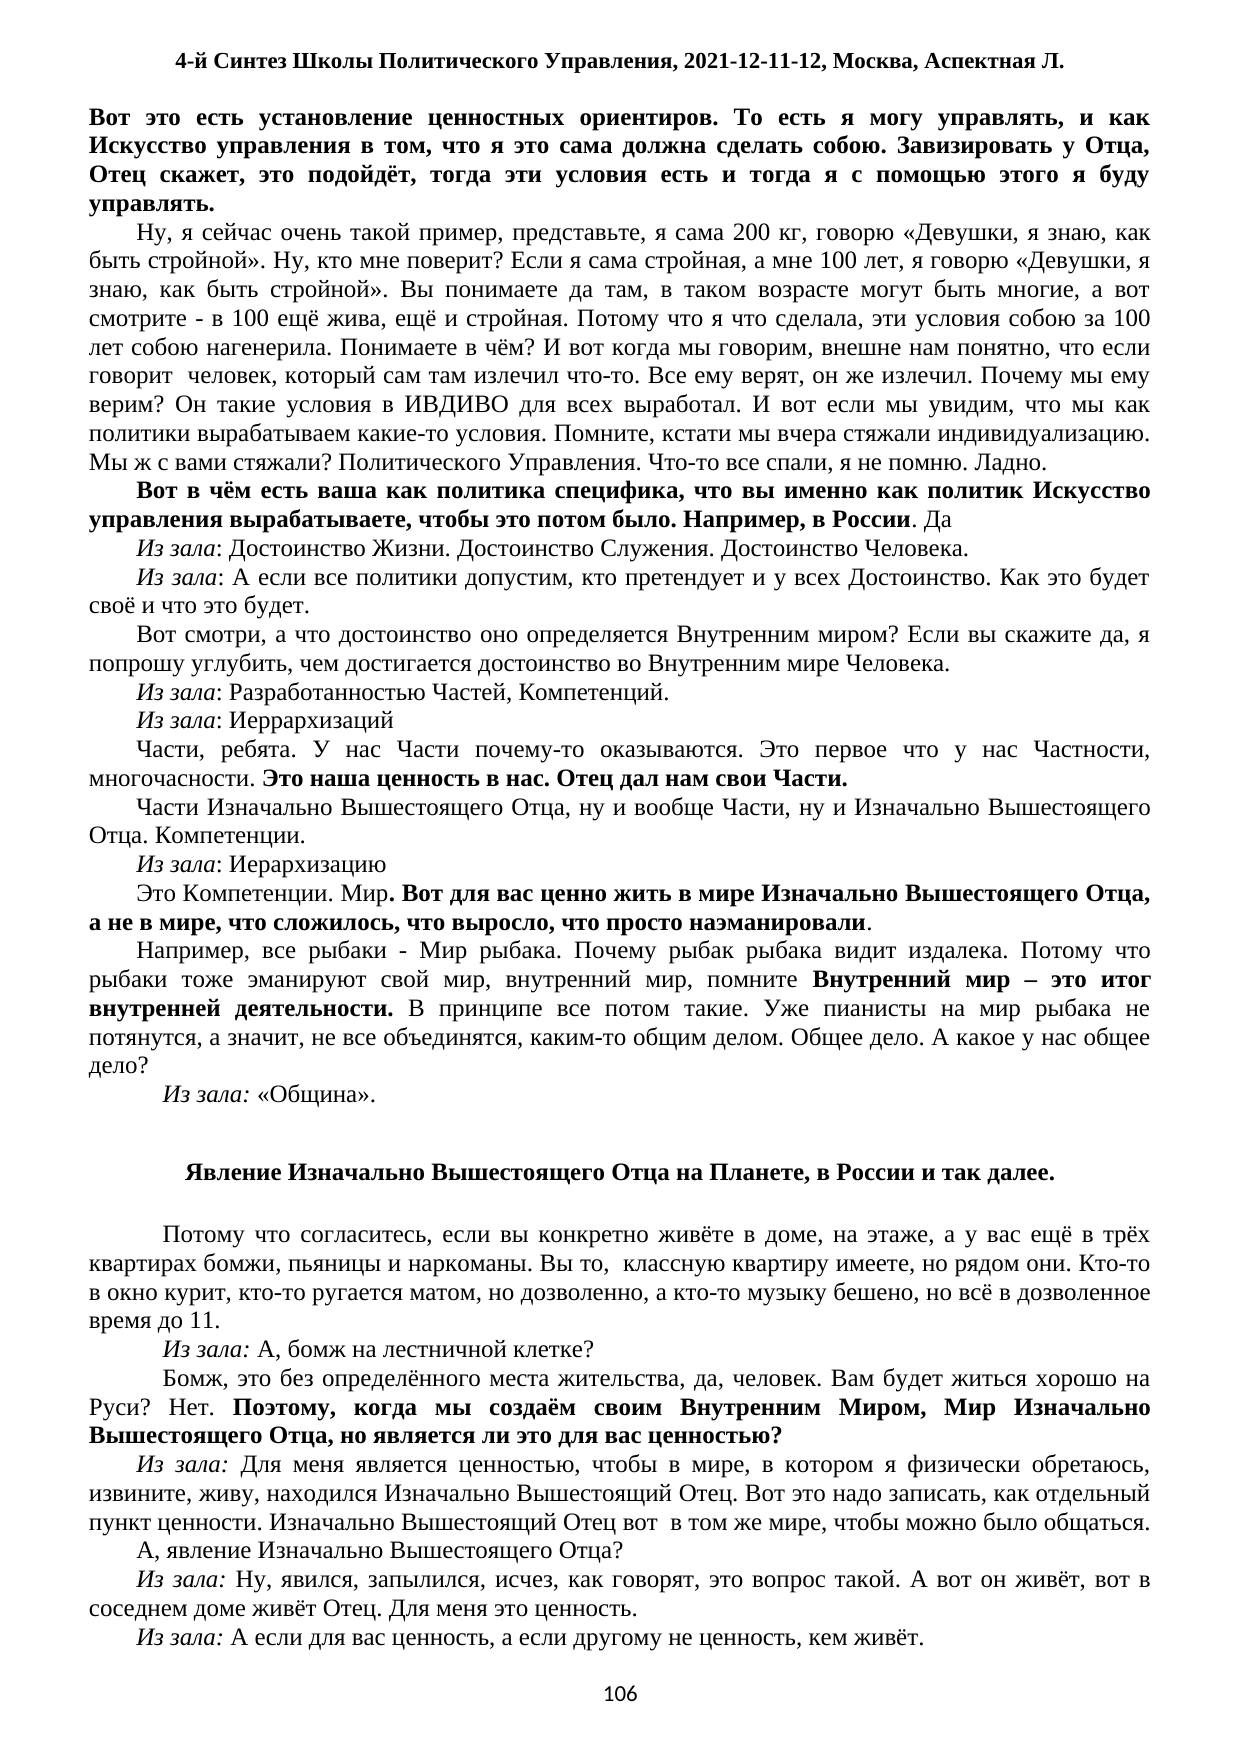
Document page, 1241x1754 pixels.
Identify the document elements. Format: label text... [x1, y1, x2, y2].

text Из зала: «Община». [89, 1079, 1152, 1108]
text Из зала: Иерархизацию [89, 849, 1152, 878]
text Из зала: А если для вас ценность, а если другому не ценность, кем живёт. [89, 1622, 1152, 1651]
text Вот смотри, а что достоинство оно определяется Внутренним миром? Если вы скажите да, я попрошу углубить, чем достигается достоинство во Внутренним мире Человека. [89, 619, 1152, 677]
text Это Компетенции. Мир. Вот для вас ценно жить в мире Изначально Вышестоящего Отца, а не в мире, что сложилось, что выросло, что просто наэманировали. [89, 878, 1152, 935]
text Из зала: Иеррархизаций [89, 705, 1152, 734]
text Из зала: А, бомж на лестничной клетке? [89, 1334, 1152, 1363]
text Ну, я сейчас очень такой пример, представьте, я сама 200 кг, говорю «Девушки, я знаю, как быть стройной». Ну, кто мне поверит? Если я сама стройная, а мне 100 лет, я говорю «Девушки, я знаю, как быть стройной». Вы понимаете да там, в таком возрасте могут быть многие, а вот смотрите - в 100 ещё жива, ещё и стройная. Потому что я что сделала, эти условия собою за 100 лет собою нагенерила. Понимаете в чём? И вот когда мы говорим, внешне нам понятно, что если говорит человек, который сам там излечил что-то. Все ему верят, он же излечил. Почему мы ему верим? Он такие условия в ИВДИВО для всех выработал. И вот если мы увидим, что мы как политики вырабатываем какие-то условия. Помните, кстати мы вчера стяжали индивидуализацию. Мы ж с вами стяжали? Политического Управления. Что-то все спали, я не помню. Ладно. [89, 217, 1152, 475]
text Из зала: А если все политики допустим, кто претендует и у всех Достоинство. Как это будет своё и что это будет. [89, 562, 1152, 619]
text Из зала: Достоинство Жизни. Достоинство Служения. Достоинство Человека. [89, 533, 1152, 562]
text Из зала: Для меня является ценностью, чтобы в мире, в котором я физически обретаюсь, извините, живу, находился Изначально Вышестоящий Отец. Вот это надо записать, как отдельный пункт ценности. Изначально Вышестоящий Отец вот в том же мире, чтобы можно было общаться. [89, 1449, 1152, 1536]
text Части Изначально Вышестоящего Отца, ну и вообще Части, ну и Изначально Вышестоящего Отца. Компетенции. [89, 792, 1152, 849]
text Из зала: Разработанностью Частей, Компетенций. [89, 677, 1152, 705]
text Из зала: Ну, явился, запылился, исчез, как говорят, это вопрос такой. А вот он живёт, вот в соседнем доме живёт Отец. Для меня это ценность. [89, 1564, 1152, 1622]
text Бомж, это без определённого места жительства, да, человек. Вам будет житься хорошо на Руси? Нет. Поэтому, когда мы создаём своим Внутренним Миром, Мир Изначально Вышестоящего Отца, но является ли это для вас ценностью? [89, 1363, 1152, 1449]
text А, явление Изначально Вышестоящего Отца? [89, 1536, 1152, 1564]
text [89, 102, 1152, 217]
text Например, все рыбаки - Мир рыбака. Почему рыбак рыбака видит издалека. Потому что рыбаки тоже эманируют свой мир, внутренний мир, помните Внутренний мир – это итог внутренней деятельности. В принципе все потом такие. Уже пианисты на мир рыбака не потянутся, а значит, не все объединятся, каким-то общим делом. Общее дело. А какое у нас общее дело? [89, 935, 1152, 1079]
text Вот в чём есть ваша как политика специфика, что вы именно как политик Искусство управления вырабатываете, чтобы это потом было. Например, в России. Да [89, 475, 1152, 533]
text Части, ребята. У нас Части почему-то оказываются. Это первое что у нас Частности, многочасности. Это наша ценность в нас. Отец дал нам свои Части. [89, 734, 1152, 792]
subtitle Явление Изначально Вышестоящего Отца на Планете, в России и так далее. [89, 1157, 1152, 1186]
text Потому что согласитесь, если вы конкретно живёте в доме, на этаже, а у вас ещё в трёх квартирах бомжи, пьяницы и наркоманы. Вы то, классную квартиру имеете, но рядом они. Кто-то в окно курит, кто-то ругается матом, но дозволенно, а кто-то музыку бешено, но всё в дозволенное время до 11. [89, 1219, 1152, 1334]
